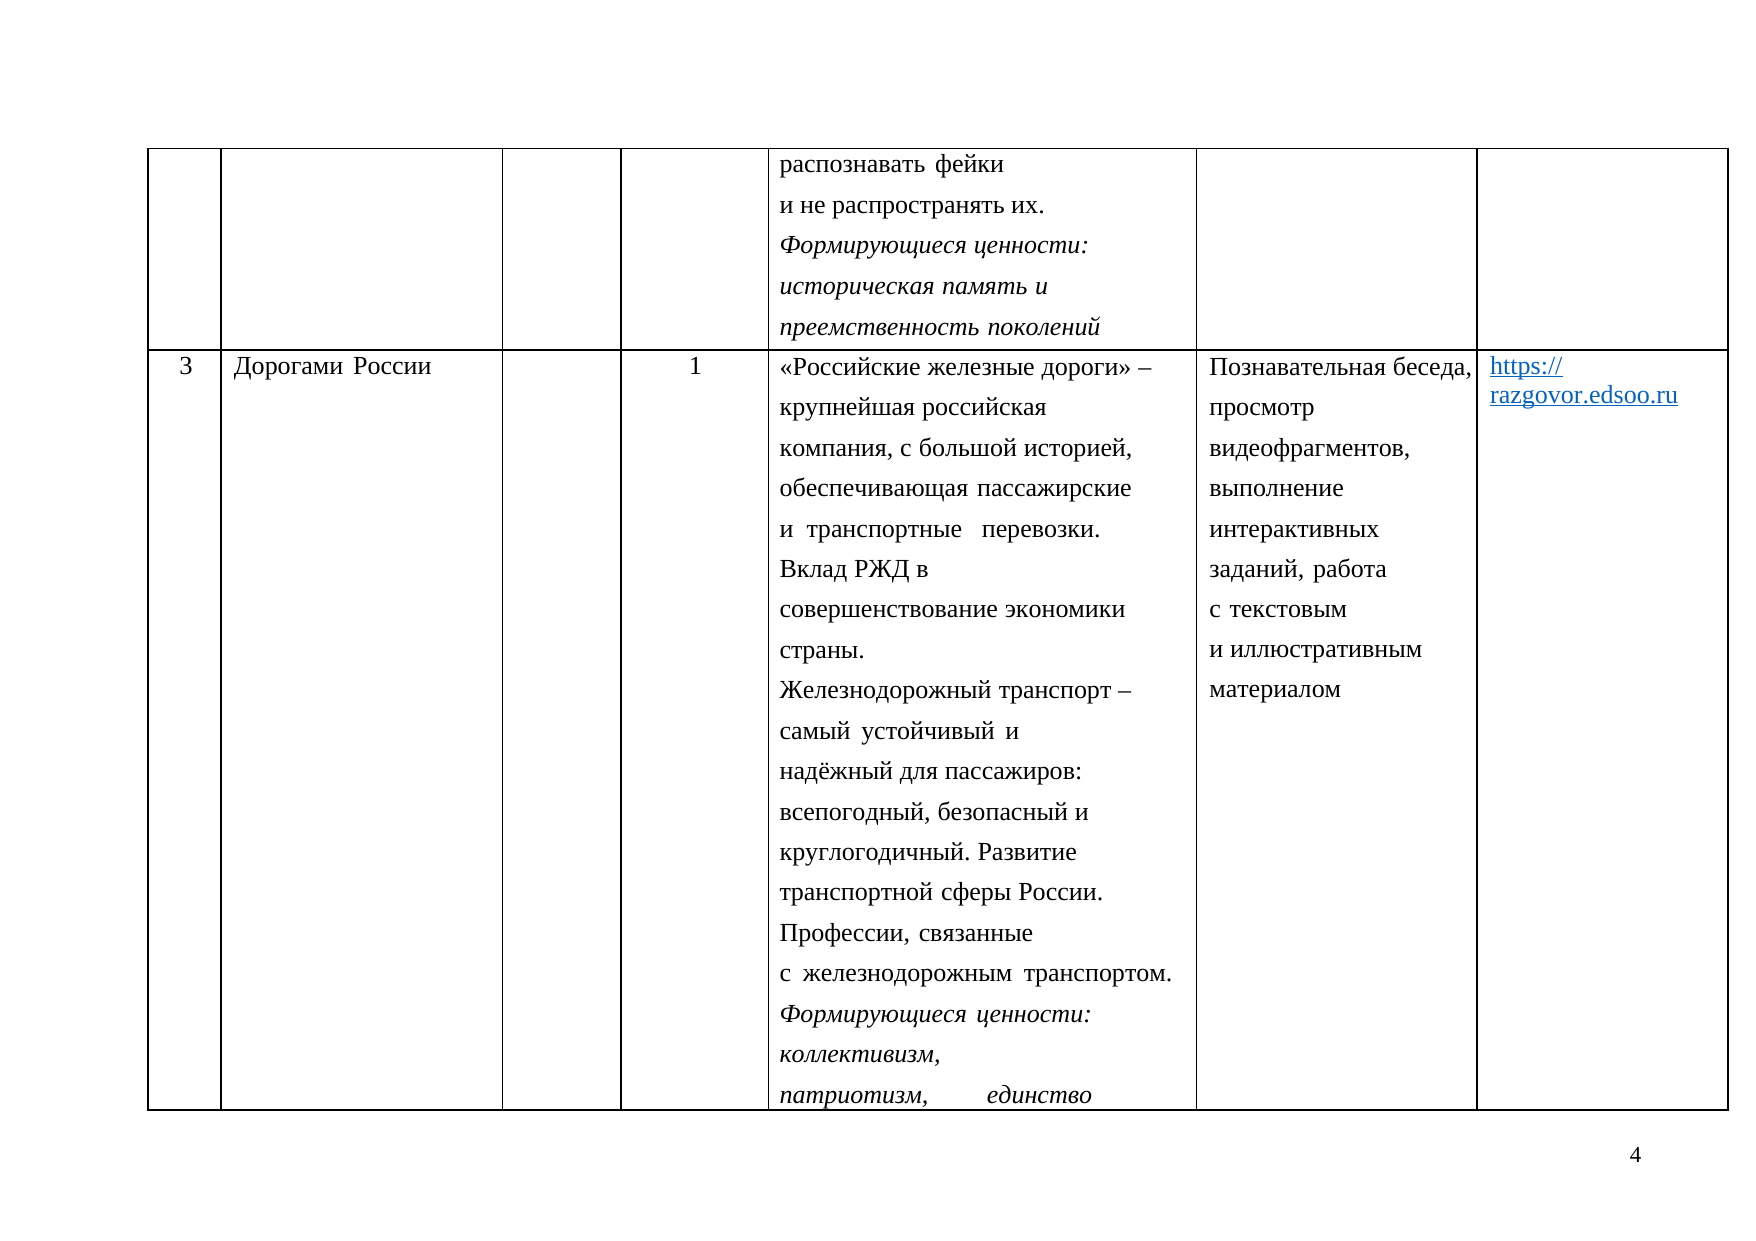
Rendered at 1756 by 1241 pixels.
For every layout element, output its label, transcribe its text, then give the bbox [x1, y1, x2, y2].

table_cell 1 [622, 351, 768, 1109]
table_header [222, 149, 502, 349]
table_header [149, 149, 220, 349]
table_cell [769, 351, 1196, 1109]
table_cell Дорогами России [222, 351, 502, 1109]
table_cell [1197, 351, 1476, 1109]
table_cell 3 [149, 351, 220, 1109]
table_cell [503, 351, 620, 1109]
table_header [1478, 149, 1727, 349]
table_header [622, 149, 768, 349]
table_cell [1478, 351, 1727, 1109]
table_header распознавать фейки и не распространять их. Формирующиеся ценности: историческая память и преемственность поколений [769, 149, 1196, 349]
table_header [503, 149, 620, 349]
table_header [1197, 149, 1476, 349]
